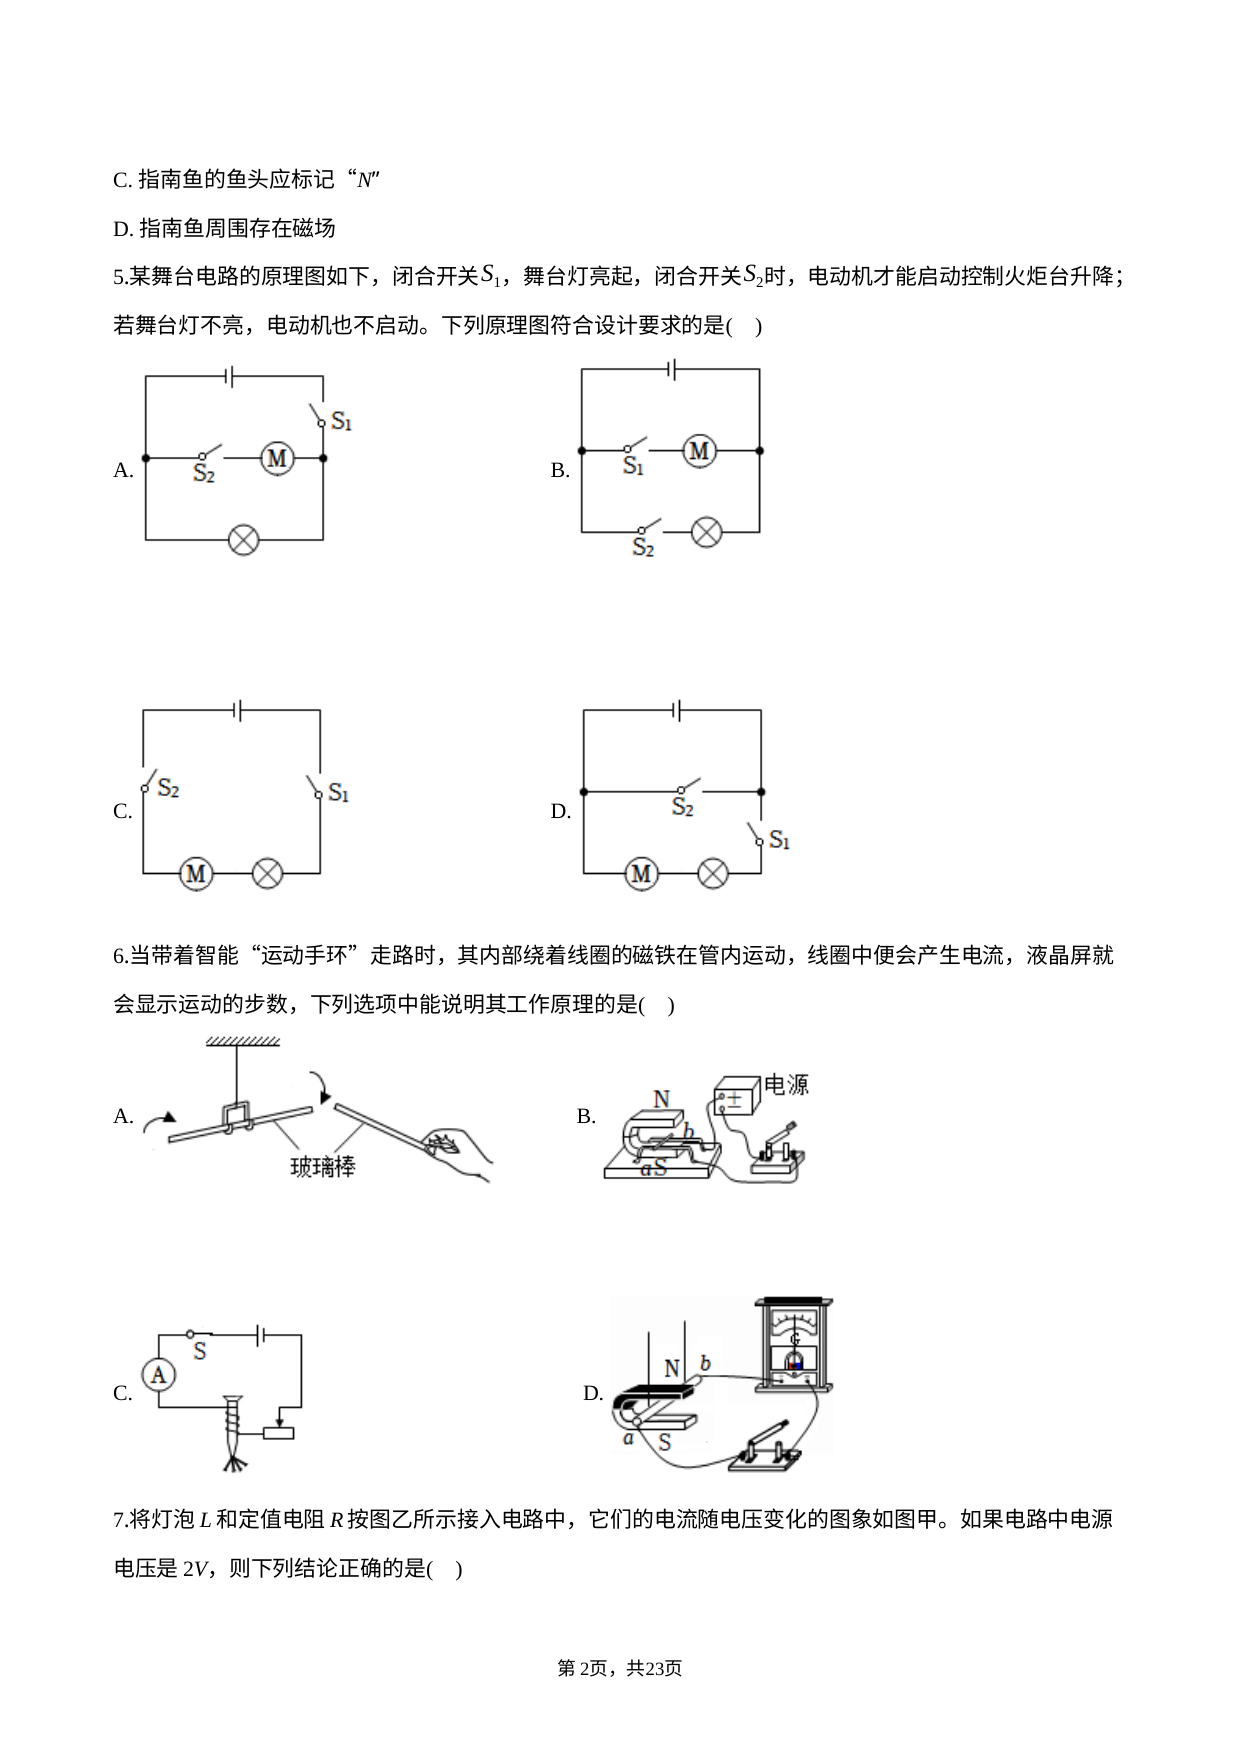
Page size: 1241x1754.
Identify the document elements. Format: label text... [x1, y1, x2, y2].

picture [577, 697, 792, 895]
picture [601, 1070, 810, 1187]
picture [575, 356, 767, 560]
text 7.将灯泡L和定值电阻R按图乙所示接入电路中，它们的电流随电压变化的图象如图甲。如果电路中电源电压是2V，则下列结论正确的是( ) [113, 1502, 1127, 1583]
picture [138, 697, 351, 895]
picture [609, 1294, 835, 1476]
text 6.当带着智能“运动手环”走路时，其内部绕着线圈的磁铁在管内运动，线圈中便会产生电流，液晶屏就会显示运动的步数，下列选项中能说明其工作原理的是( ) [113, 937, 1127, 1019]
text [113, 162, 1127, 243]
picture [138, 1322, 304, 1476]
picture [139, 363, 354, 560]
picture [139, 1034, 495, 1187]
text 5.某舞台电路的原理图如下，闭合开关，舞台灯亮起，闭合开关时，电动机才能启动控制火炬台升降；若舞台灯不亮，电动机也不启动。下列原理图符合设计要求的是( ) [113, 259, 1127, 340]
